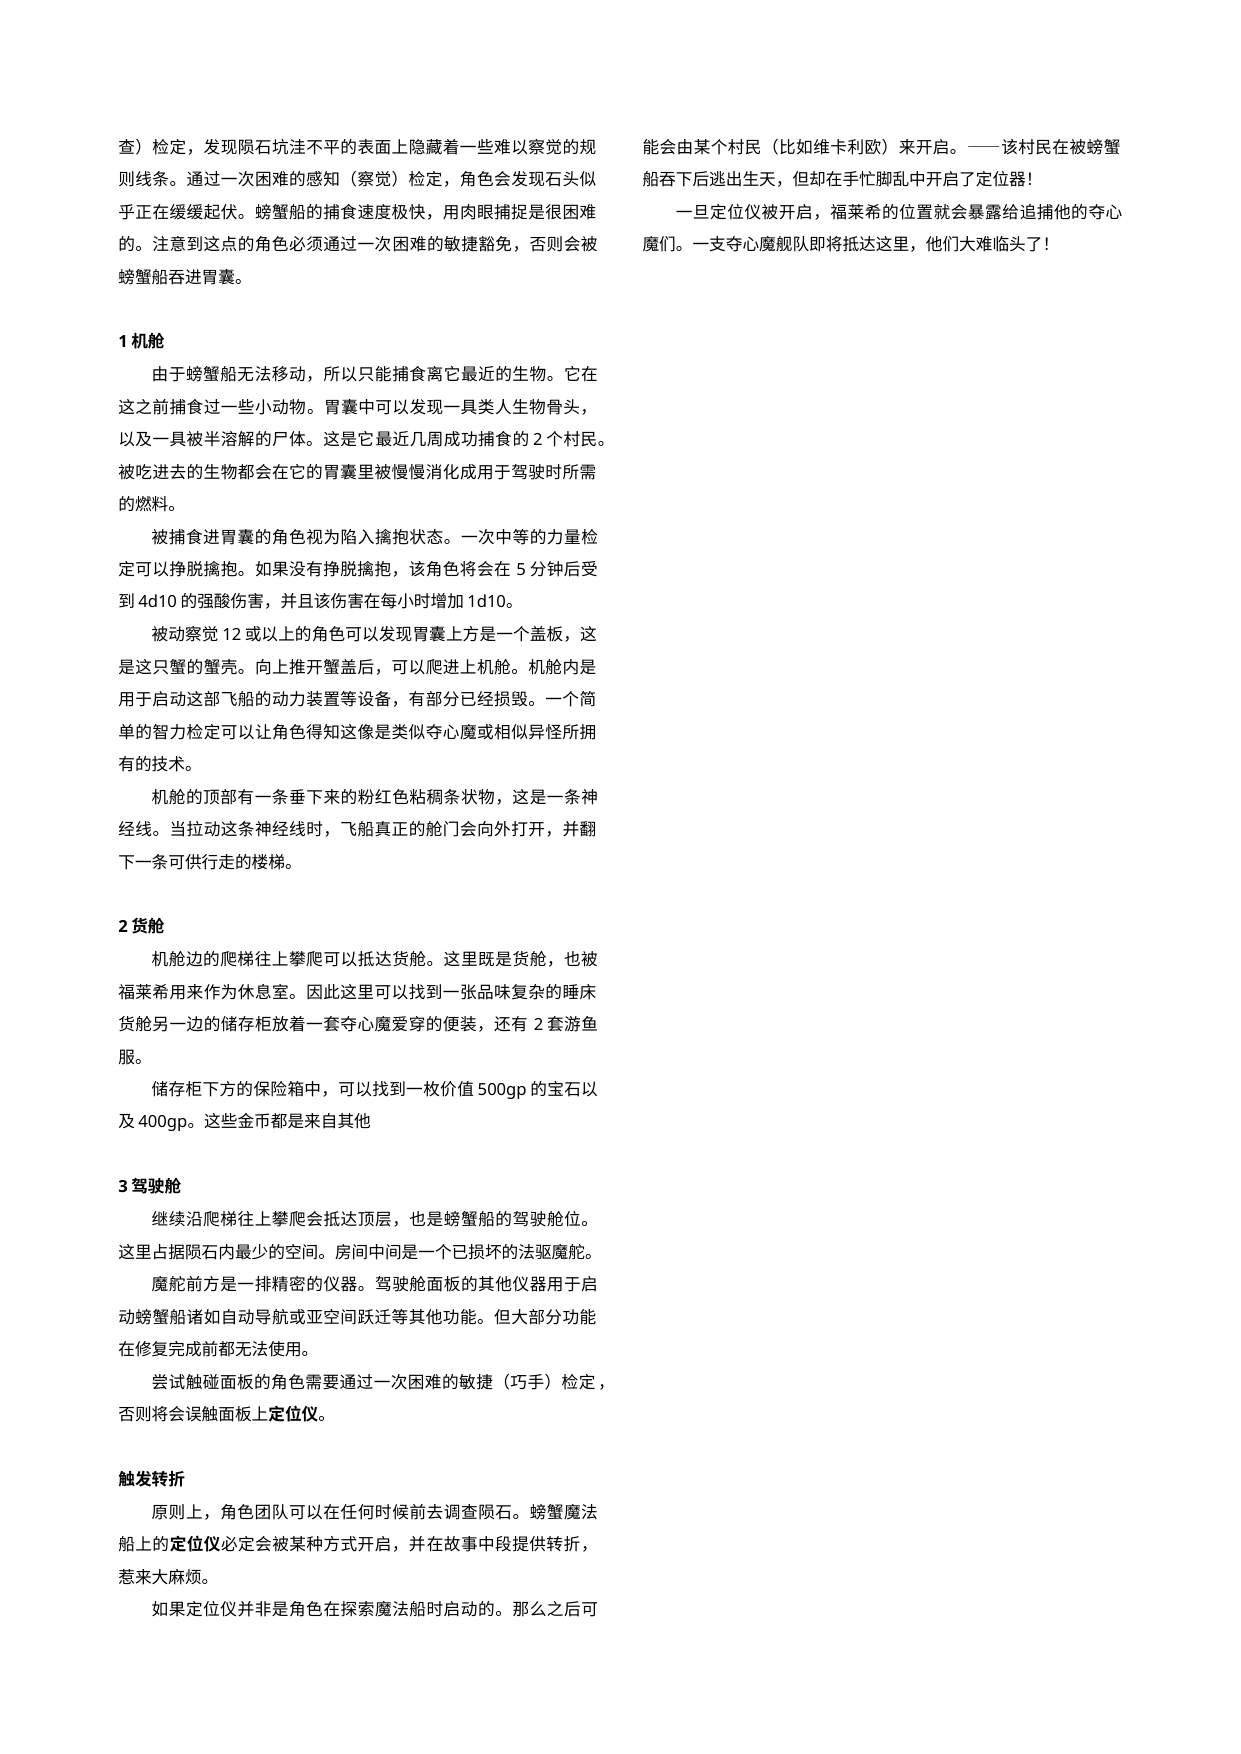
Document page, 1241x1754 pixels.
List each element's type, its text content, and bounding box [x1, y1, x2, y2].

text 魔舵前方是一排精密的仪器。驾驶舱面板的其他仪器用于启动螃蟹船诸如自动导航或亚空间跃迁等其他功能。但大部分功能在修复完成前都无法使用。 [118, 1267, 598, 1364]
text 如果定位仪并非是角色在探索魔法船时启动的。那么之后可能会由某个村民（比如维卡利欧）来开启。——该村民在被螃蟹船吞下后逃出生天，但却在手忙脚乱中开启了定位器！ [642, 129, 1122, 194]
text 3驾驶舱 [118, 1169, 598, 1202]
text 被动察觉12或以上的角色可以发现胃囊上方是一个盖板，这是这只蟹的蟹壳。向上推开蟹盖后，可以爬进上机舱。机舱内是用于启动这部飞船的动力装置等设备，有部分已经损毁。一个简单的智力检定可以让角色得知这像是类似夺心魔或相似异怪所拥有的技术。 [118, 617, 598, 779]
text 尝试触碰面板的角色需要通过一次困难的敏捷（巧手）检定，否则将会误触面板上定位仪。 [118, 1364, 598, 1429]
text 1机舱 [118, 324, 598, 357]
text 如果定位仪并非是角色在探索魔法船时启动的。那么之后可能会由某个村民（比如维卡利欧）来开启。——该村民在被螃蟹船吞下后逃出生天，但却在手忙脚乱中开启了定位器！ [118, 1592, 598, 1624]
text 触发转折 [118, 1462, 598, 1494]
text 机舱边的爬梯往上攀爬可以抵达货舱。这里既是货舱，也被福莱希用来作为休息室。因此这里可以找到一张品味复杂的睡床。货舱另一边的储存柜放着一套夺心魔爱穿的便装，还有2套游鱼服。 [118, 942, 598, 1072]
text 一旦定位仪被开启，福莱希的位置就会暴露给追捕他的夺心魔们。一支夺心魔舰队即将抵达这里，他们大难临头了！ [642, 194, 1122, 259]
text 由于螃蟹船无法移动，所以只能捕食离它最近的生物。它在这之前捕食过一些小动物。胃囊中可以发现一具类人生物骨头，以及一具被半溶解的尸体。这是它最近几周成功捕食的2个村民。被吃进去的生物都会在它的胃囊里被慢慢消化成用于驾驶时所需的燃料。 [118, 357, 598, 519]
text 靠近陨石仔细观察的角色，可以通过一次中等的智力（调查）检定，发现陨石坑洼不平的表面上隐藏着一些难以察觉的规则线条。通过一次困难的感知（察觉）检定，角色会发现石头似乎正在缓缓起伏。螃蟹船的捕食速度极快，用肉眼捕捉是很困难的。注意到这点的角色必须通过一次困难的敏捷豁免，否则会被螃蟹船吞进胃囊。 [118, 129, 598, 292]
text 2货舱 [118, 909, 598, 942]
text 被捕食进胃囊的角色视为陷入擒抱状态。一次中等的力量检定可以挣脱擒抱。如果没有挣脱擒抱，该角色将会在5分钟后受到4d10的强酸伤害，并且该伤害在每小时增加1d10。 [118, 519, 598, 617]
text 储存柜下方的保险箱中，可以找到一枚价值500gp的宝石以及400gp。这些金币都是来自其他 [118, 1072, 598, 1137]
text 继续沿爬梯往上攀爬会抵达顶层，也是螃蟹船的驾驶舱位。这里占据陨石内最少的空间。房间中间是一个已损坏的法驱魔舵。 [118, 1202, 598, 1267]
text 原则上，角色团队可以在任何时候前去调查陨石。螃蟹魔法船上的定位仪必定会被某种方式开启，并在故事中段提供转折，惹来大麻烦。 [118, 1494, 598, 1592]
text 机舱的顶部有一条垂下来的粉红色粘稠条状物，这是一条神经线。当拉动这条神经线时，飞船真正的舱门会向外打开，并翻下一条可供行走的楼梯。 [118, 779, 598, 877]
